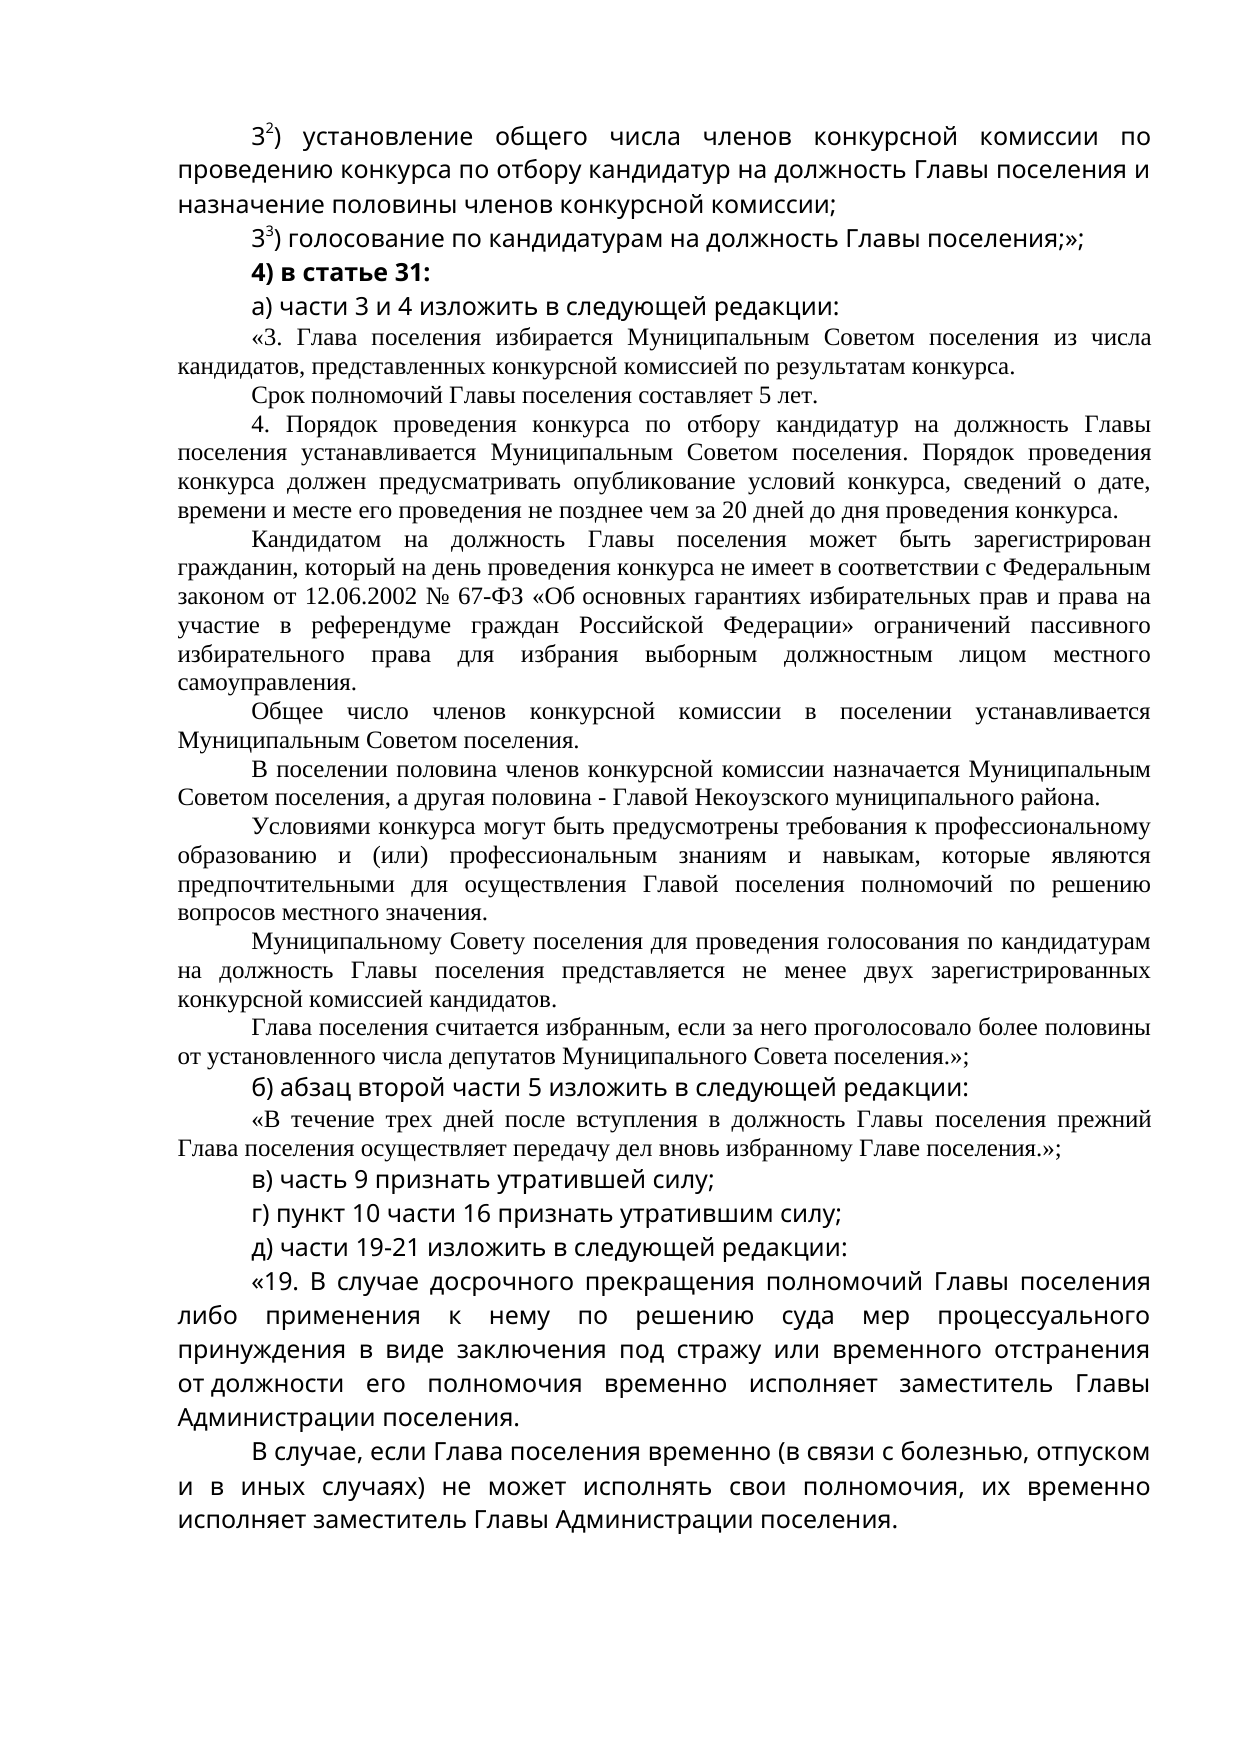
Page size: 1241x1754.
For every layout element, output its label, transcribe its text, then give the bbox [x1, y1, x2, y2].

text Общее число членов конкурсной комиссии в поселении устанавливается Муниципальным Советом поселения. [177, 696, 1152, 754]
text г) пункт 10 части 16 признать утратившим силу; [177, 1196, 1152, 1230]
text «В течение трех дней после вступления в должность Главы поселения прежний Глава поселения осуществляет передачу дел вновь избранному Главе поселения.»; [177, 1104, 1152, 1162]
text Условиями конкурса могут быть предусмотрены требования к профессиональному образованию и (или) профессиональным знаниям и навыкам, которые являются предпочтительными для осуществления Главой поселения полномочий по решению вопросов местного значения. [177, 811, 1152, 926]
text Глава поселения считается избранным, если за него проголосовало более половины от установленного числа депутатов Муниципального Совета поселения.»; [177, 1012, 1152, 1070]
text а) части 3 и 4 изложить в следующей редакции: [177, 288, 1152, 322]
text 32) установление общего числа членов конкурсной комиссии по проведению конкурса по отбору кандидатур на должность Главы поселения и назначение половины членов конкурсной комиссии; [177, 118, 1152, 220]
text Срок полномочий Главы поселения составляет 5 лет. [177, 380, 1152, 409]
text Муниципальному Совету поселения для проведения голосования по кандидатурам на должность Главы поселения представляется не менее двух зарегистрированных конкурсной комиссией кандидатов. [177, 926, 1152, 1012]
text Кандидатом на должность Главы поселения может быть зарегистрирован гражданин, который на день проведения конкурса не имеет в соответствии с Федеральным законом от 12.06.2002 № 67-ФЗ «Об основных гарантиях избирательных прав и права на участие в референдуме граждан Российской Федерации» ограничений пассивного избирательного права для избрания выборным должностным лицом местного самоуправления. [177, 524, 1152, 696]
text 4) в статье 31: [177, 254, 1152, 288]
text в) часть 9 признать утратившей силу; [177, 1162, 1152, 1196]
text В поселении половина членов конкурсной комиссии назначается Муниципальным Советом поселения, а другая половина - Главой Некоузского муниципального района. [177, 754, 1152, 811]
text б) абзац второй части 5 изложить в следующей редакции: [177, 1070, 1152, 1104]
text «19. В случае досрочного прекращения полномочий Главы поселения либо применения к нему по решению суда мер процессуального принуждения в виде заключения под стражу или временного отстранения от должности его полномочия временно исполняет заместитель Главы Администрации поселения. [177, 1264, 1152, 1434]
text д) части 19-21 изложить в следующей редакции: [177, 1230, 1152, 1264]
text В случае, если Глава поселения временно (в связи с болезнью, отпуском и в иных случаях) не может исполнять свои полномочия, их временно исполняет заместитель Главы Администрации поселения. [177, 1434, 1152, 1536]
text «3. Глава поселения избирается Муниципальным Советом поселения из числа кандидатов, представленных конкурсной комиссией по результатам конкурса. [177, 322, 1152, 380]
text 4. Порядок проведения конкурса по отбору кандидатур на должность Главы поселения устанавливается Муниципальным Советом поселения. Порядок проведения конкурса должен предусматривать опубликование условий конкурса, сведений о дате, времени и месте его проведения не позднее чем за 20 дней до дня проведения конкурса. [177, 409, 1152, 524]
text 33) голосование по кандидатурам на должность Главы поселения;»; [177, 220, 1152, 254]
